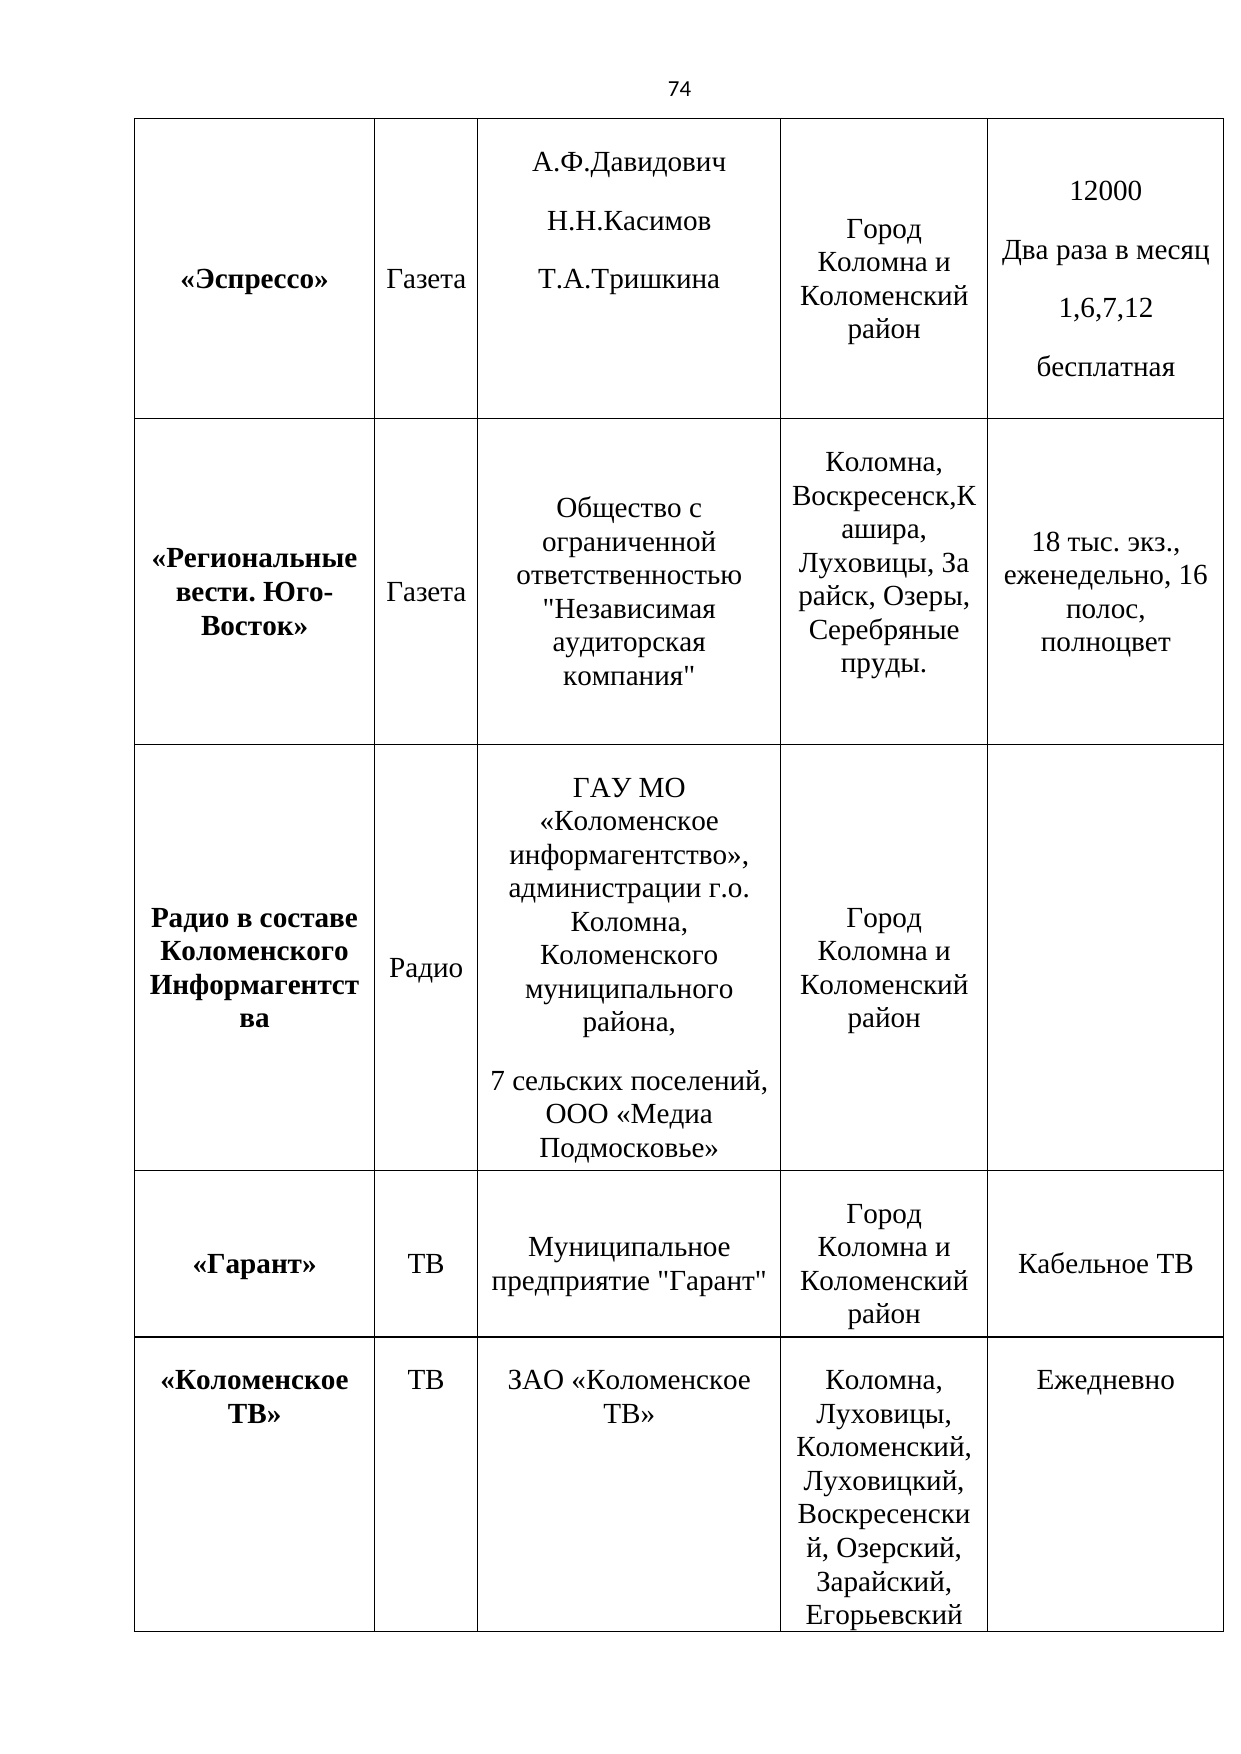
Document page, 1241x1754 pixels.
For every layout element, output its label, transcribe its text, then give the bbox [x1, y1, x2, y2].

table_cell ТВ [375, 1338, 477, 1631]
table_cell Газета [375, 119, 477, 418]
table_cell Муниципальное предприятие "Гарант" [478, 1171, 780, 1336]
table_cell Город Коломна и Коломенский район [781, 1171, 987, 1336]
table_cell ГАУ МО «Коломенское информагентство», администрации г.о. Коломна, Коломенского муниципального района, 7 сельских поселений, ООО «Медиа Подмосковье» [478, 745, 780, 1170]
table_cell Город Коломна и Коломенский район [781, 119, 987, 418]
table_cell Радио [375, 745, 477, 1170]
table_cell Радио в составе Коломенского Информагентства [135, 745, 374, 1170]
table_cell Общество с ограниченной ответственностью "Независимая аудиторская компания" [478, 419, 780, 744]
table_cell Ежедневно [988, 1338, 1223, 1631]
table_cell Газета [375, 419, 477, 744]
table_cell Кабельное ТВ [988, 1171, 1223, 1336]
table_cell [988, 745, 1223, 1170]
table_cell 12000 Два раза в месяц 1,6,7,12 бесплатная [988, 119, 1223, 418]
table_cell «Гарант» [135, 1171, 374, 1336]
table_cell А.Ф.Давидович Н.Н.Касимов Т.А.Тришкина [478, 119, 780, 418]
table_cell 18 тыс. экз., еженедельно, 16 полос, полноцвет [988, 419, 1223, 744]
table_cell «Эспрессо» [135, 119, 374, 418]
table_cell «Коломенское ТВ» [135, 1338, 374, 1631]
table_cell «Региональные вести. Юго-Восток» [135, 419, 374, 744]
table_cell ТВ [375, 1171, 477, 1336]
table_cell Город Коломна и Коломенский район [781, 745, 987, 1170]
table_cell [781, 1338, 987, 1631]
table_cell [478, 1338, 780, 1631]
table_cell Коломна, Воскресенск,Кашира, Луховицы, Зарайск, Озеры, Серебряные пруды. [781, 419, 987, 744]
